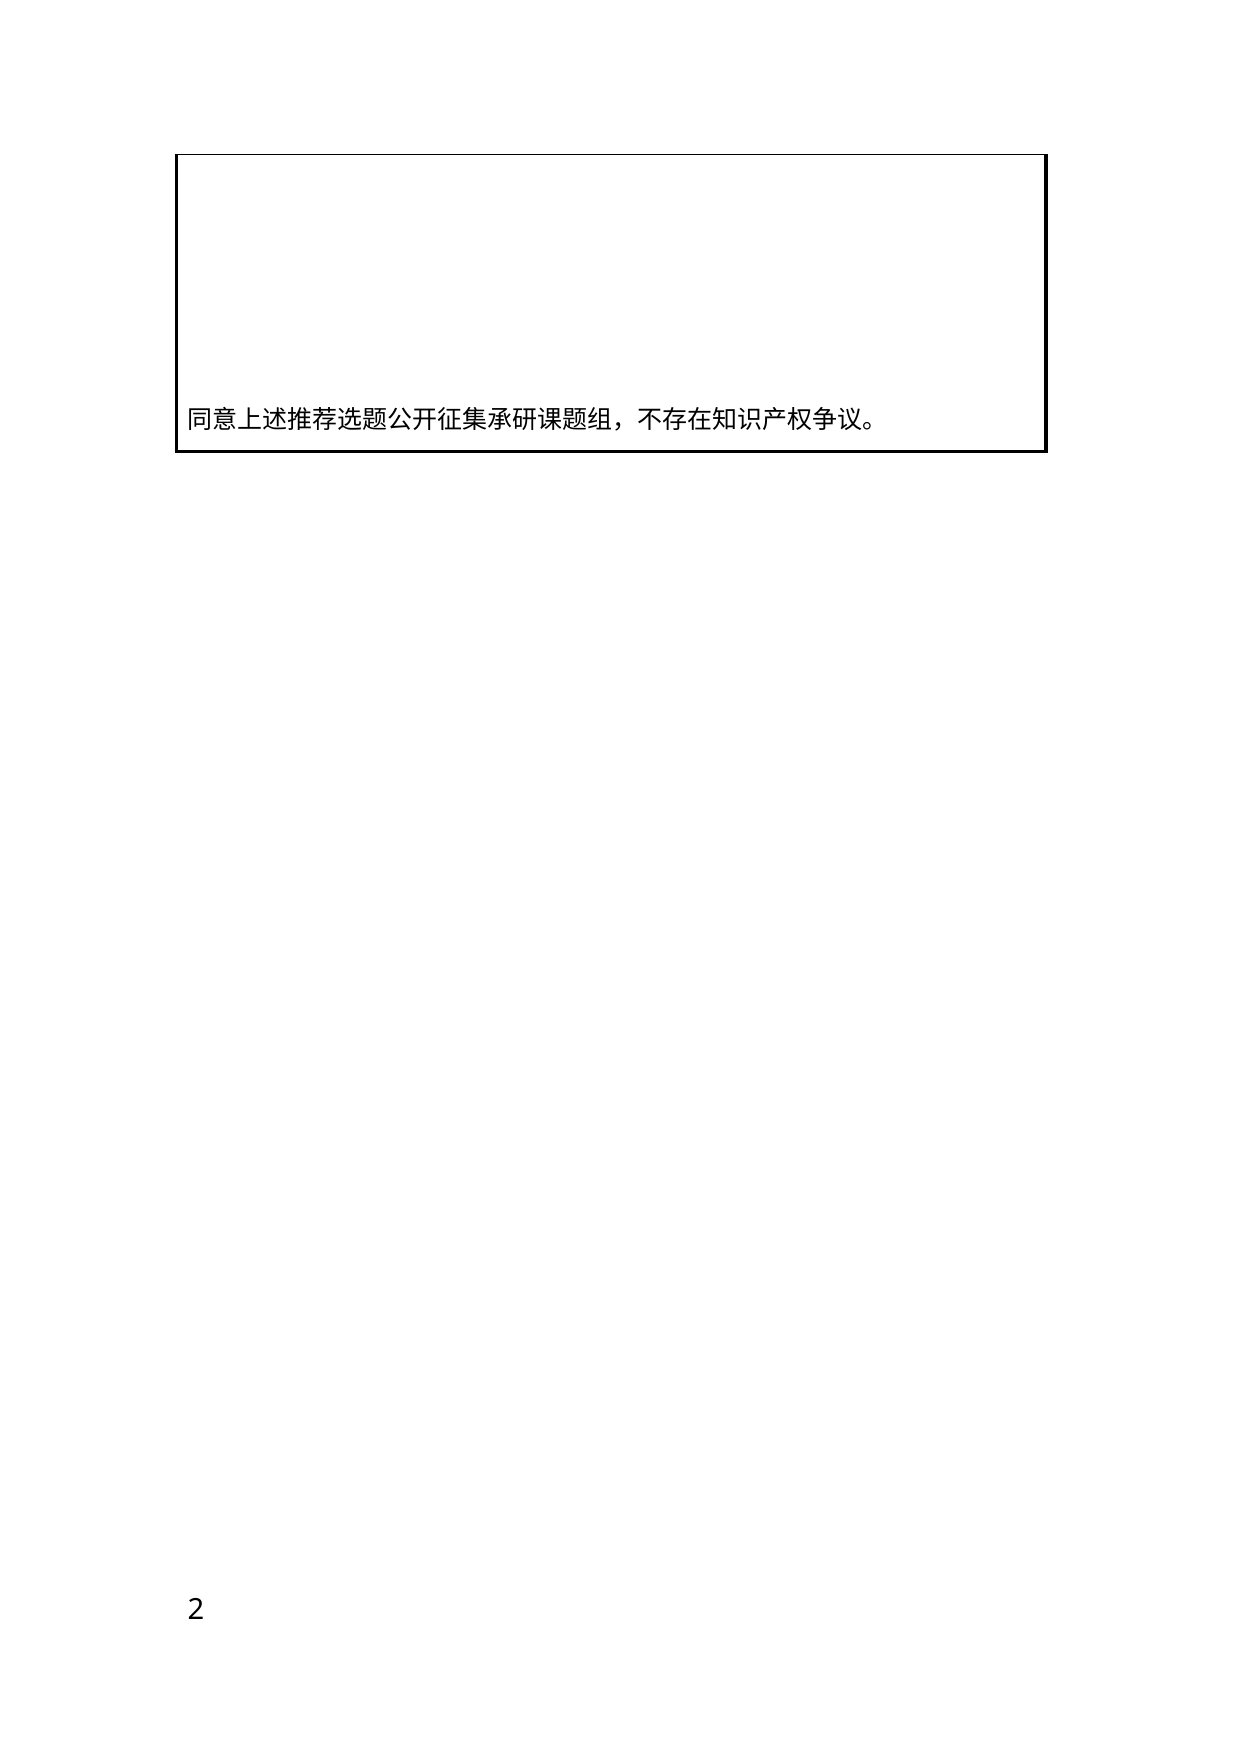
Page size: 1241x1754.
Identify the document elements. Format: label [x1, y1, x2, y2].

table_cell [178, 155, 1044, 450]
